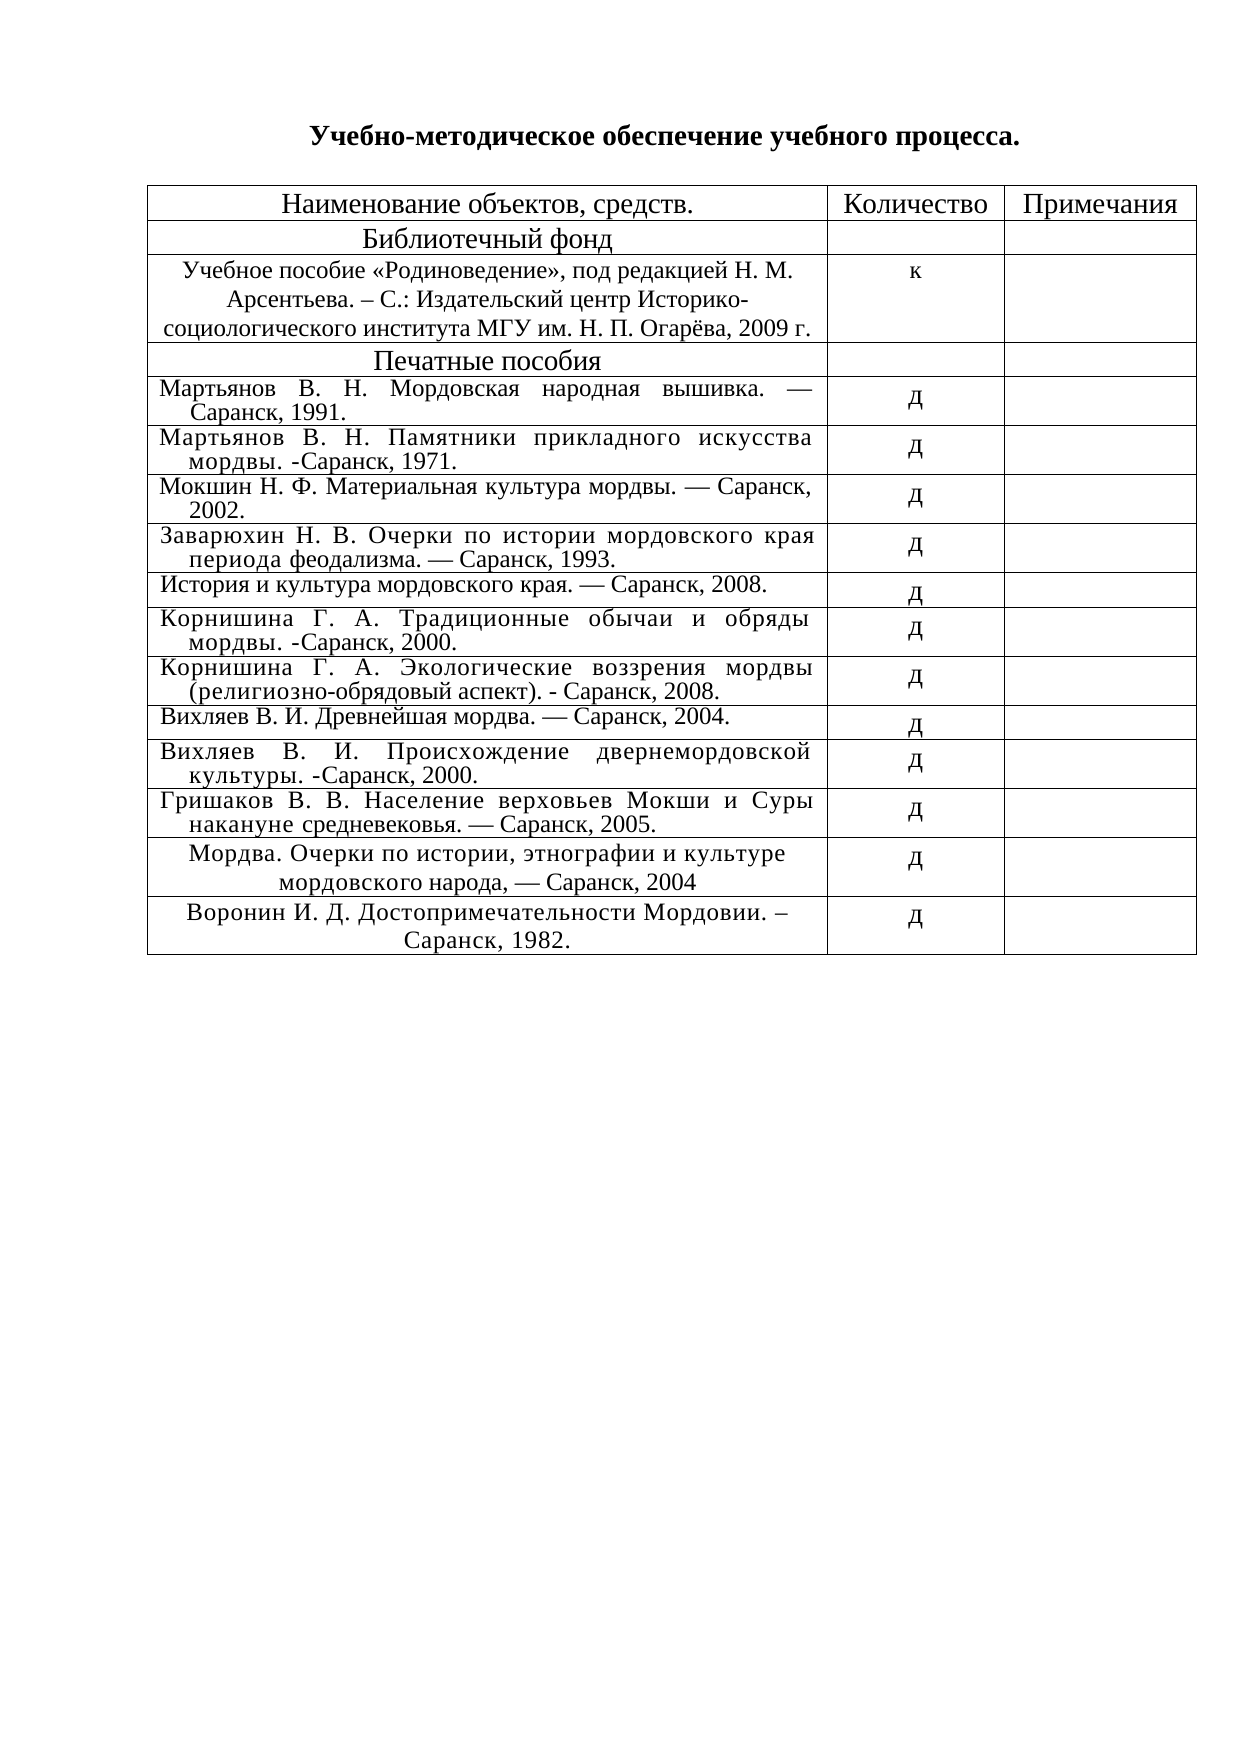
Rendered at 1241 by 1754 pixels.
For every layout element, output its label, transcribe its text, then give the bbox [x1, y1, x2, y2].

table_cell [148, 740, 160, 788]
text Учебно-методическое обеспечение учебного процесса. [177, 118, 1152, 152]
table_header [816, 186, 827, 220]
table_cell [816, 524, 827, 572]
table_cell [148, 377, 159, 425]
table_cell [1005, 657, 1196, 704]
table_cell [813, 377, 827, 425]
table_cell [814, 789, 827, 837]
table_cell [1005, 426, 1196, 474]
table_cell История и культура мордовского края. — Саранск, 2008. [148, 573, 827, 607]
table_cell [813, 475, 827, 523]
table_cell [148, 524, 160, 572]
table_cell [828, 343, 1004, 376]
table_cell д [828, 475, 1004, 523]
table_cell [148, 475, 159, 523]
table_cell [1005, 524, 1196, 572]
table_cell д [828, 524, 1004, 572]
table_cell д [828, 838, 1004, 896]
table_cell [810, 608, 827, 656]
table_cell д [828, 740, 1004, 788]
table_cell д [828, 789, 1004, 837]
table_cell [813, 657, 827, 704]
table_cell Вихляев В. И. Древнейшая мордва. — Саранск, 2004. [148, 706, 827, 739]
table_cell [1005, 838, 1015, 896]
table_cell [1005, 897, 1196, 954]
table_cell к [828, 255, 1004, 342]
table_cell д [828, 897, 1004, 954]
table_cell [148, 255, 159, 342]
table_cell [828, 221, 1004, 254]
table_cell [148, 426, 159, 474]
table_cell [1005, 608, 1196, 656]
table_cell д [828, 608, 1004, 656]
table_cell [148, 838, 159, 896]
table_cell [1005, 706, 1196, 739]
table_cell [1005, 789, 1196, 837]
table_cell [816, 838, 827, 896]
table_cell [1005, 377, 1196, 425]
table_cell [1005, 740, 1196, 788]
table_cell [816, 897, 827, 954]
table_cell [1005, 343, 1196, 376]
table_cell д [828, 657, 1004, 704]
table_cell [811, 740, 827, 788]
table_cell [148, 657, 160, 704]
table_cell [1005, 255, 1196, 342]
table_cell д [828, 426, 1004, 474]
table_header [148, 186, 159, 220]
table_cell [1185, 838, 1196, 896]
table_cell [1005, 573, 1196, 607]
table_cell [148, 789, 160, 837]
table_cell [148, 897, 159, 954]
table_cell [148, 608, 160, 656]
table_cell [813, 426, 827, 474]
table_cell [1005, 221, 1196, 254]
table_cell [1005, 475, 1196, 523]
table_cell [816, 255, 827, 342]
table_cell д [828, 377, 1004, 425]
